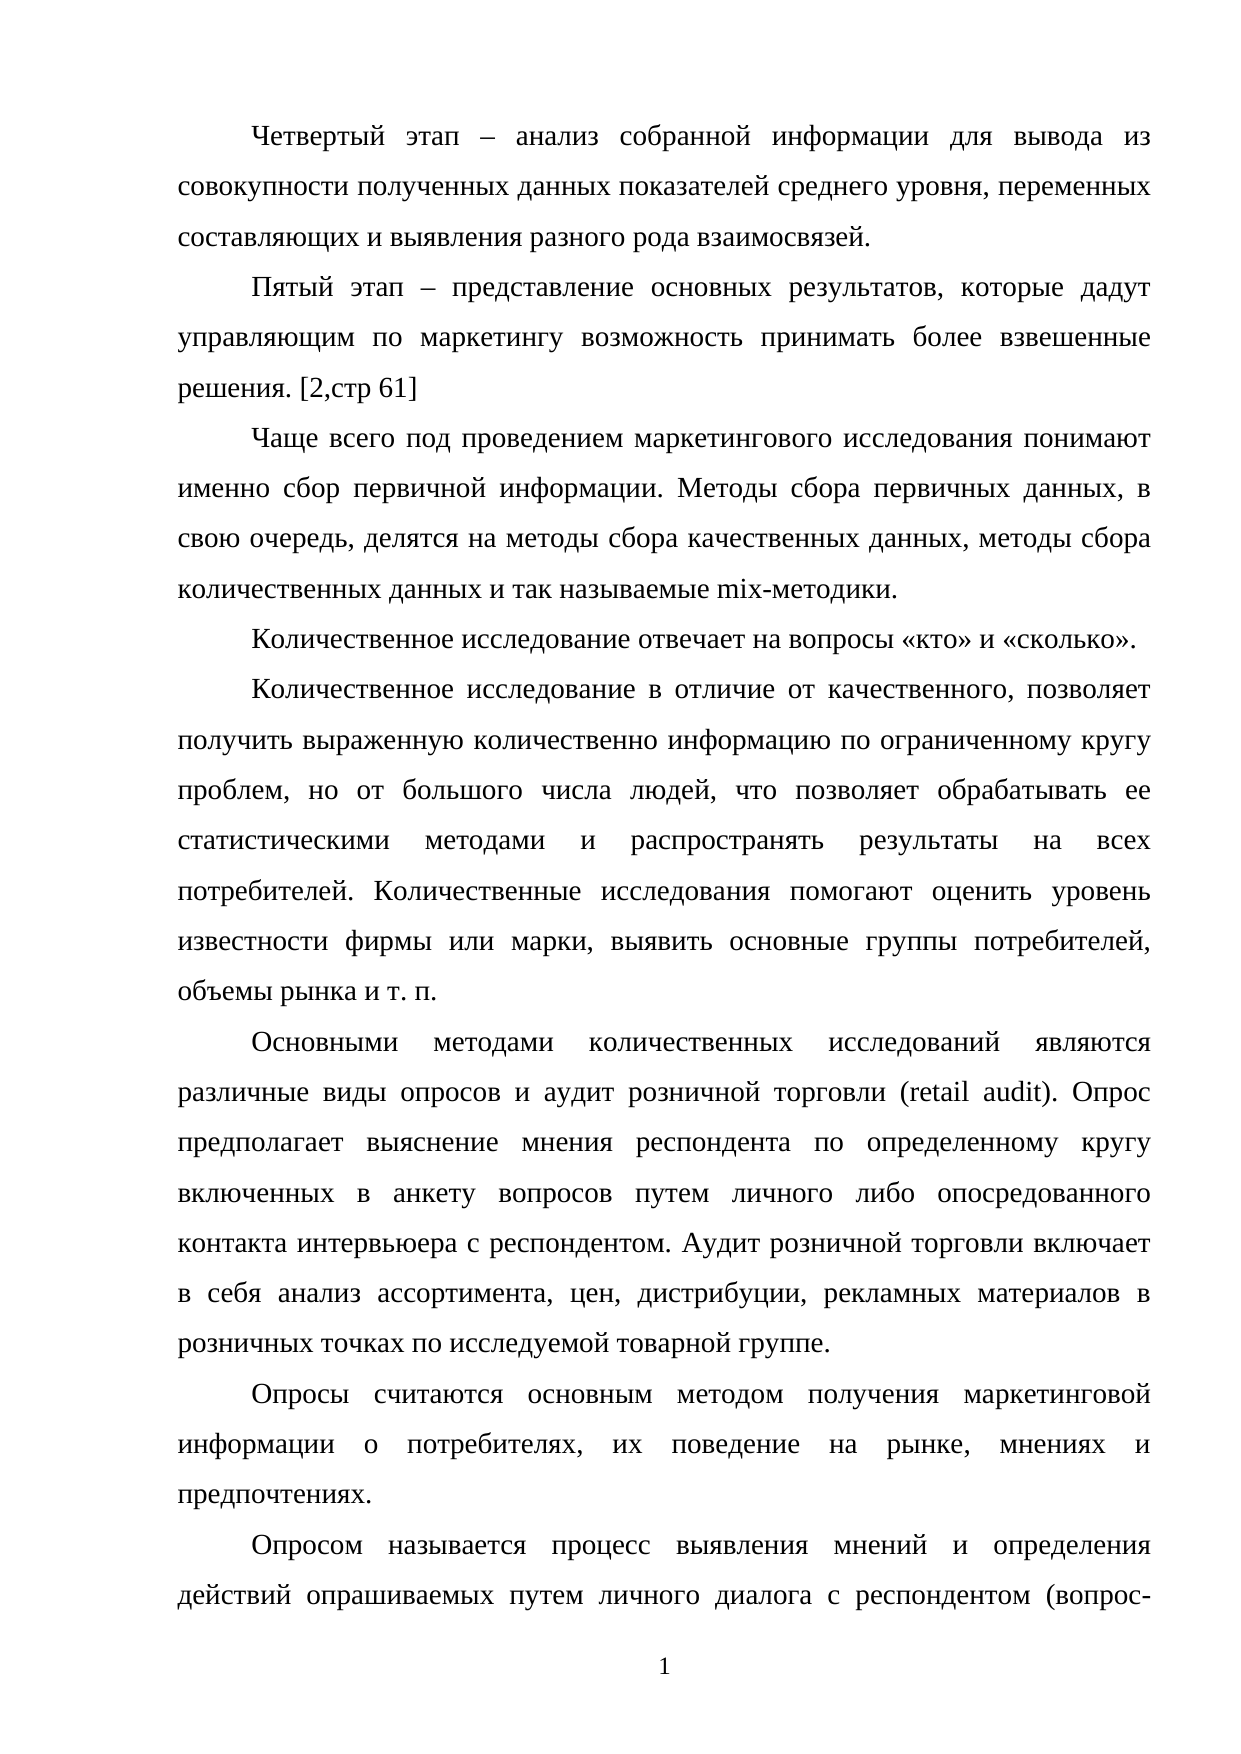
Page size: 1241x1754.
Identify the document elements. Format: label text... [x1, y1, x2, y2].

text Количественное исследование отвечает на вопросы «кто» и «сколько». [177, 621, 1152, 655]
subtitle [177, 1527, 1152, 1611]
text Четвертый этап – анализ собранной информации для вывода из совокупности полученных данных показателей среднего уровня, переменных составляющих и выявления разного рода взаимосвязей. [177, 118, 1152, 252]
text Чаще всего под проведением маркетингового исследования понимают именно сбор первичной информации. Методы сбора первичных данных, в свою очередь, делятся на методы сбора качественных данных, методы сбора количественных данных и так называемые mix-методики. [177, 420, 1152, 604]
text Пятый этап – представление основных результатов, которые дадут управляющим по маркетингу возможность принимать более взвешенные решения. [2,стр 61] [177, 269, 1152, 403]
subtitle Количественное исследование в отличие от качественного, позволяет получить выраженную количественно информацию по ограниченному кругу проблем, но от большого числа людей, что позволяет обрабатывать ее статистическими методами и распространять результаты на всех потребителей. Количественные исследования помогают оценить уровень известности фирмы или марки, выявить основные группы потребителей, объемы рынка и т. п. [177, 672, 1152, 1007]
subtitle Основными методами количественных исследований являются различные виды опросов и аудит розничной торговли (retail audit). Опрос предполагает выяснение мнения респондента по определенному кругу включенных в анкету вопросов путем личного либо опосредованного контакта интервьюера с респондентом. Аудит розничной торговли включает в себя анализ ассортимента, цен, дистрибуции, рекламных материалов в розничных точках по исследуемой товарной группе. [177, 1024, 1152, 1359]
text Опросы считаются основным методом получения маркетинговой информации о потребителях, их поведение на рынке, мнениях и предпочтениях. [177, 1376, 1152, 1510]
